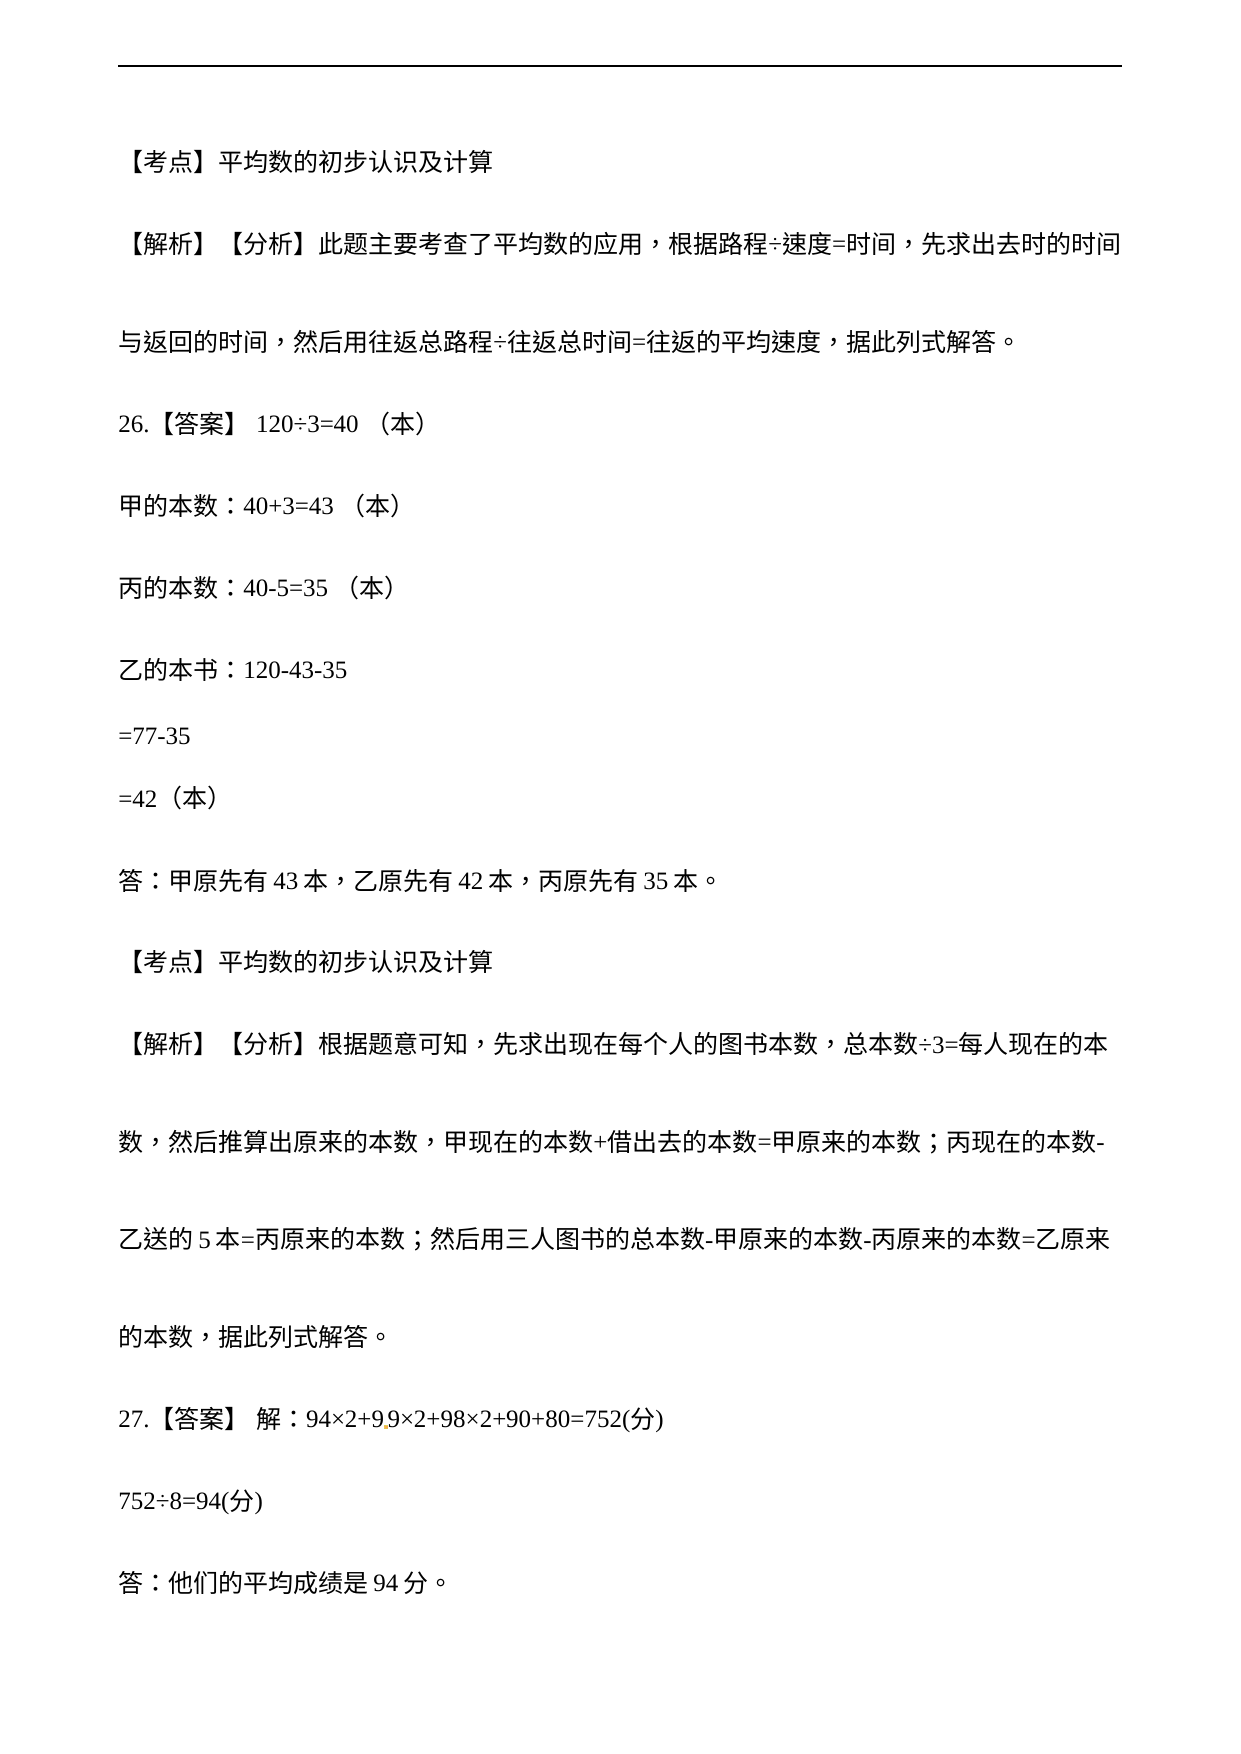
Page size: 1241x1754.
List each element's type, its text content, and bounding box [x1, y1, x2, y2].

text =42（本） [118, 766, 1122, 831]
text 乙的本书：120-43-35 [118, 637, 1122, 702]
text 【解析】【分析】此题主要考查了平均数的应用，根据路程÷速度=时间，先求出去时的时间与返回的时间，然后用往返总路程÷往返总时间=往返的平均速度，据此列式解答。 [118, 211, 1122, 374]
text 26.【答案】 120÷3=40 （本） [118, 391, 1122, 456]
text 【解析】【分析】根据题意可知，先求出现在每个人的图书本数，总本数÷3=每人现在的本数，然后推算出原来的本数，甲现在的本数+借出去的本数=甲原来的本数；丙现在的本数-乙送的5本=丙原来的本数；然后用三人图书的总本数-甲原来的本数-丙原来的本数=乙原来的本数，据此列式解答。 [118, 1012, 1122, 1369]
text 【考点】平均数的初步认识及计算 [118, 930, 1122, 995]
text 答：甲原先有43本，乙原先有42本，丙原先有35本。 [118, 848, 1122, 913]
text 丙的本数：40-5=35 （本） [118, 555, 1122, 620]
text 【考点】平均数的初步认识及计算 [118, 129, 1122, 194]
text =77-35 [118, 719, 1122, 751]
text 甲的本数：40+3=43 （本） [118, 473, 1122, 538]
text 752÷8=94(分) [118, 1468, 1122, 1533]
text 答：他们的平均成绩是94分。 [118, 1550, 1122, 1615]
text 27.【答案】 解：94×2+99×2+98×2+90+80=752(分) [118, 1386, 1122, 1451]
